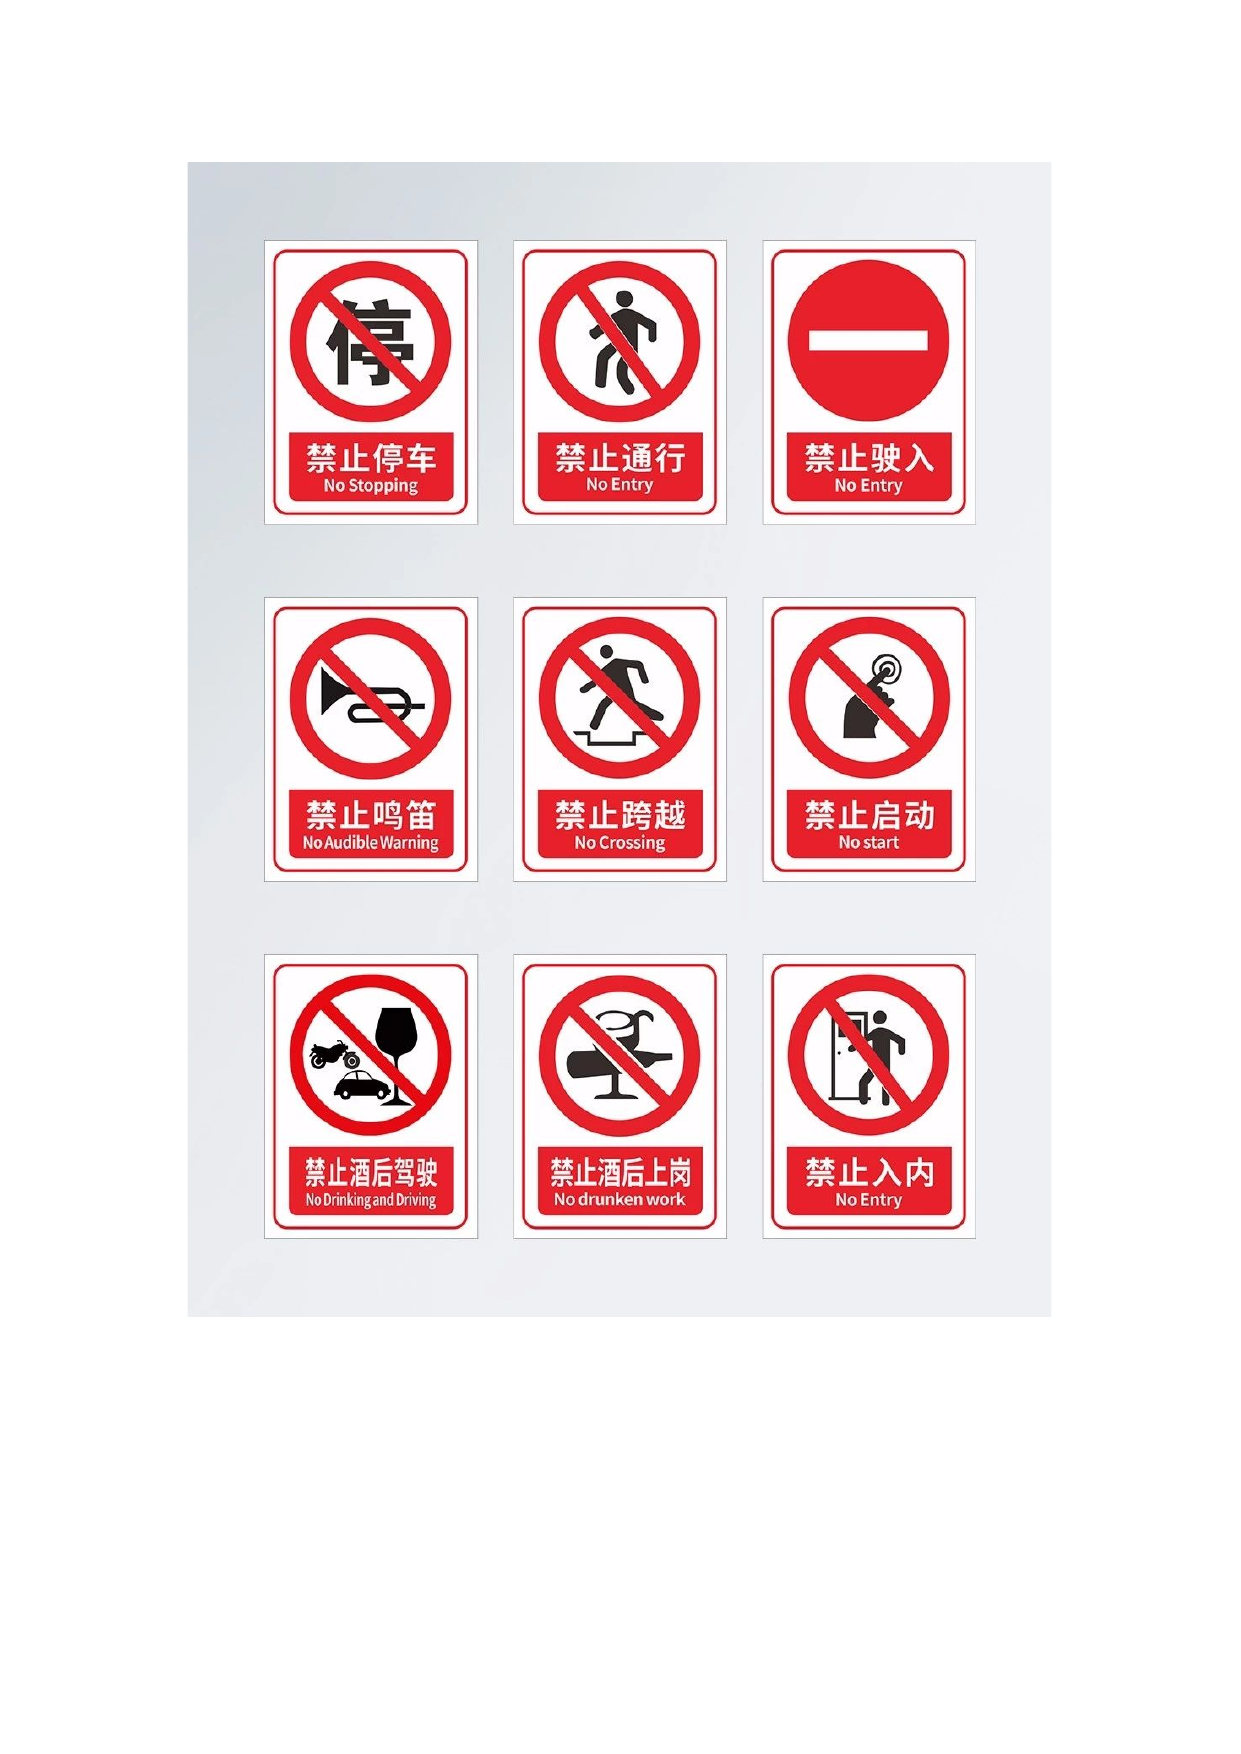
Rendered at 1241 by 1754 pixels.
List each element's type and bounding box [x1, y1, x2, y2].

picture [187, 162, 1052, 1317]
